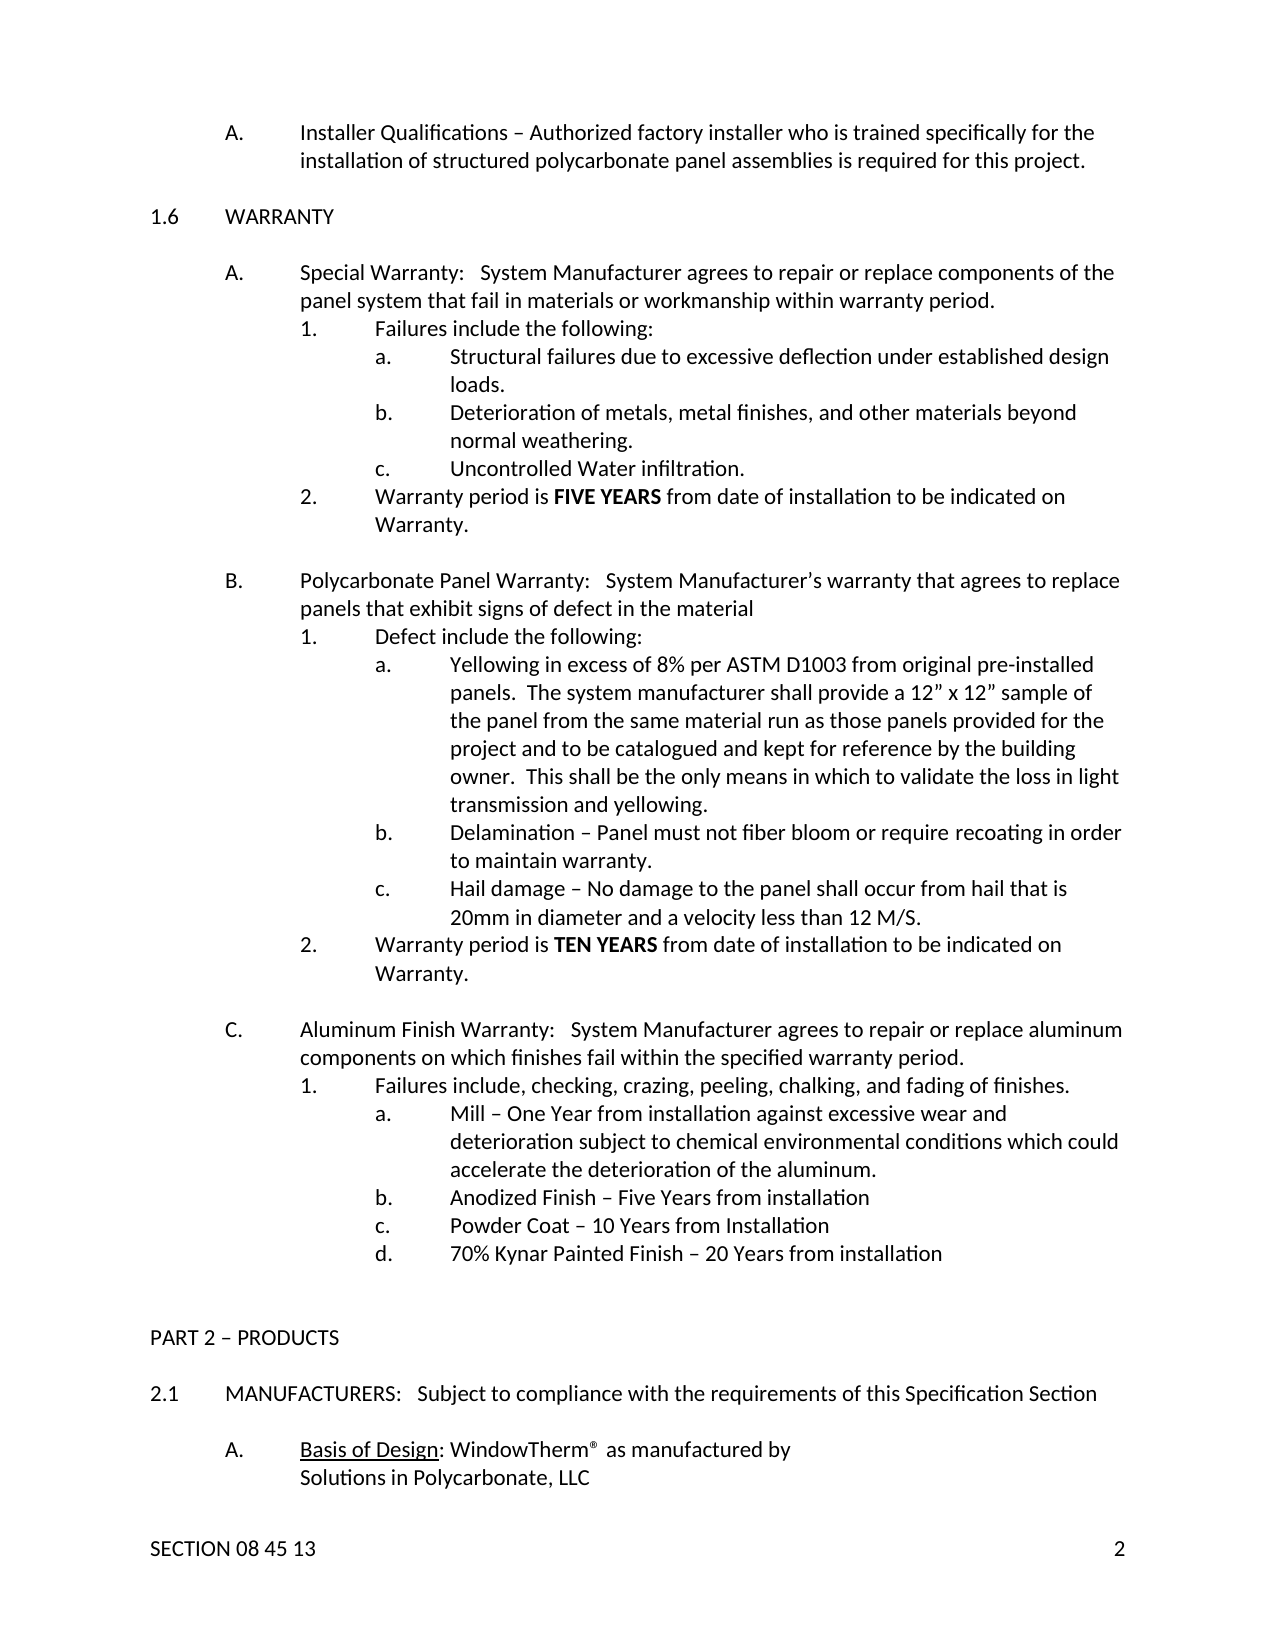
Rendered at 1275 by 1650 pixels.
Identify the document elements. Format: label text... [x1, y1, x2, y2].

list Delamination – Panel must not fiber bloom or require recoating in order to maintain warranty. [375, 818, 1125, 874]
list Hail damage – No damage to the panel shall occur from hail that is 20mm in diameter and a velocity less than 12 M/S. [375, 874, 1125, 931]
list Warranty period is TEN YEARS from date of installation to be indicated on Warranty. [300, 931, 1125, 987]
list Failures include, checking, crazing, peeling, chalking, and fading of finishes. [300, 1071, 1125, 1099]
list Deterioration of metals, metal finishes, and other materials beyond normal weathering. [375, 398, 1125, 454]
list Basis of Design: WindowTherm® as manufactured by [225, 1435, 1125, 1463]
list Structural failures due to excessive deflection under established design loads. [375, 342, 1125, 398]
list Polycarbonate Panel Warranty: System Manufacturer’s warranty that agrees to replace panels that exhibit signs of defect in the material [225, 566, 1125, 622]
text Solutions in Polycarbonate, LLC [300, 1463, 1125, 1491]
list Special Warranty: System Manufacturer agrees to repair or replace components of the panel system that fail in materials or workmanship within warranty period. [225, 258, 1125, 314]
list Yellowing in excess of 8% per ASTM D1003 from original pre-installed panels. The system manufacturer shall provide a 12” x 12” sample of the panel from the same material run as those panels provided for the project and to be catalogued and kept for reference by the building owner. This shall be the only means in which to validate the loss in light transmission and yellowing. [375, 650, 1125, 818]
list Mill – One Year from installation against excessive wear and deterioration subject to chemical environmental conditions which could accelerate the deterioration of the aluminum. [375, 1099, 1125, 1183]
list Defect include the following: [300, 622, 1125, 650]
list Anodized Finish – Five Years from installation [375, 1183, 1125, 1211]
list Installer Qualifications – Authorized factory installer who is trained specifically for the installation of structured polycarbonate panel assemblies is required for this project. [225, 118, 1125, 174]
list Powder Coat – 10 Years from Installation [375, 1211, 1125, 1239]
list Aluminum Finish Warranty: System Manufacturer agrees to repair or replace aluminum components on which finishes fail within the specified warranty period. [225, 1015, 1125, 1071]
list Failures include the following: [300, 314, 1125, 342]
text 2.1 MANUFACTURERS: Subject to compliance with the requirements of this Specification Section [150, 1379, 1125, 1407]
list Uncontrolled Water infiltration. [375, 454, 1125, 482]
list Warranty period is FIVE YEARS from date of installation to be indicated on Warranty. [300, 482, 1125, 538]
list 70% Kynar Painted Finish – 20 Years from installation [375, 1239, 1125, 1267]
text PART 2 – PRODUCTS [150, 1323, 1125, 1351]
text 1.6 WARRANTY [150, 202, 1125, 230]
